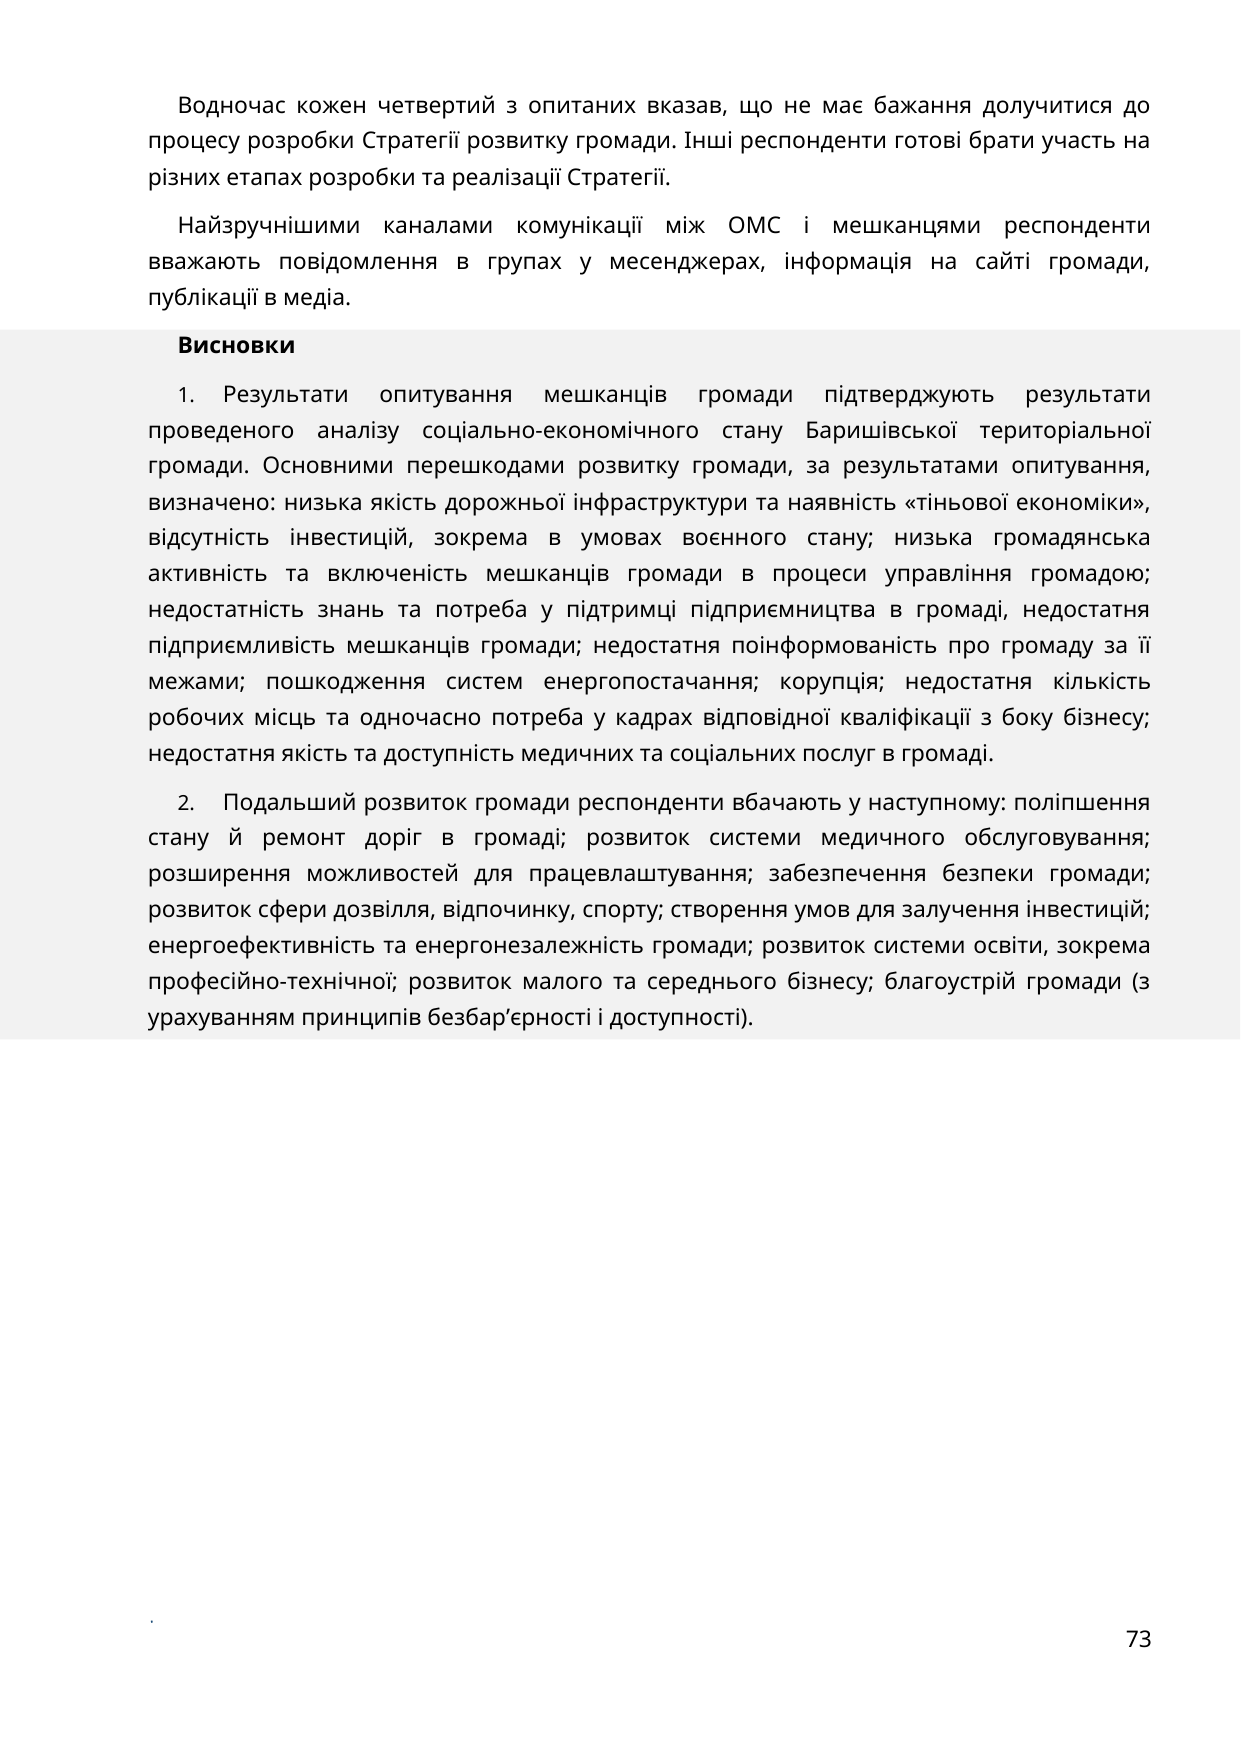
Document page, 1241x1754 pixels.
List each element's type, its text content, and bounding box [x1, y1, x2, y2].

text Висновки [148, 329, 1152, 360]
list Подальший розвиток громади респонденти вбачають у наступному: поліпшення стану й ремонт доріг в громаді; розвиток системи медичного обслуговування; розширення можливостей для працевлаштування; забезпечення безпеки громади; розвиток сфери дозвілля, відпочинку, спорту; створення умов для залучення інвестицій; енергоефективність та енергонезалежність громади; розвиток системи освіти, зокрема професійно-технічної; розвиток малого та середнього бізнесу; благоустрій громади (з урахуванням принципів безбар’єрності і доступності). [148, 785, 1152, 1032]
list Результати опитування мешканців громади підтверджують результати проведеного аналізу соціально-економічного стану Баришівської територіальної громади. Основними перешкодами розвитку громади, за результатами опитування, визначено: низька якість дорожньої інфраструктури та наявність «тіньової економіки», відсутність інвестицій, зокрема в умовах воєнного стану; низька громадянська активність та включеність мешканців громади в процеси управління громадою; недостатність знань та потреба у підтримці підприємництва в громаді, недостатня підприємливість мешканців громади; недостатня поінформованість про громаду за її межами; пошкодження систем енергопостачання; корупція; недостатня кількість робочих місць та одночасно потреба у кадрах відповідної кваліфікації з боку бізнесу; недостатня якість та доступність медичних та соціальних послуг в громаді. [148, 378, 1152, 768]
text Водночас кожен четвертий з опитаних вказав, що не має бажання долучитися до процесу розробки Стратегії розвитку громади. Інші респонденти готові брати участь на різних етапах розробки та реалізації Стратегії. [148, 88, 1152, 192]
text Найзручнішими каналами комунікації між ОМС і мешканцями респонденти вважають повідомлення в групах у месенджерах, інформація на сайті громади, публікації в медіа. [148, 209, 1152, 312]
